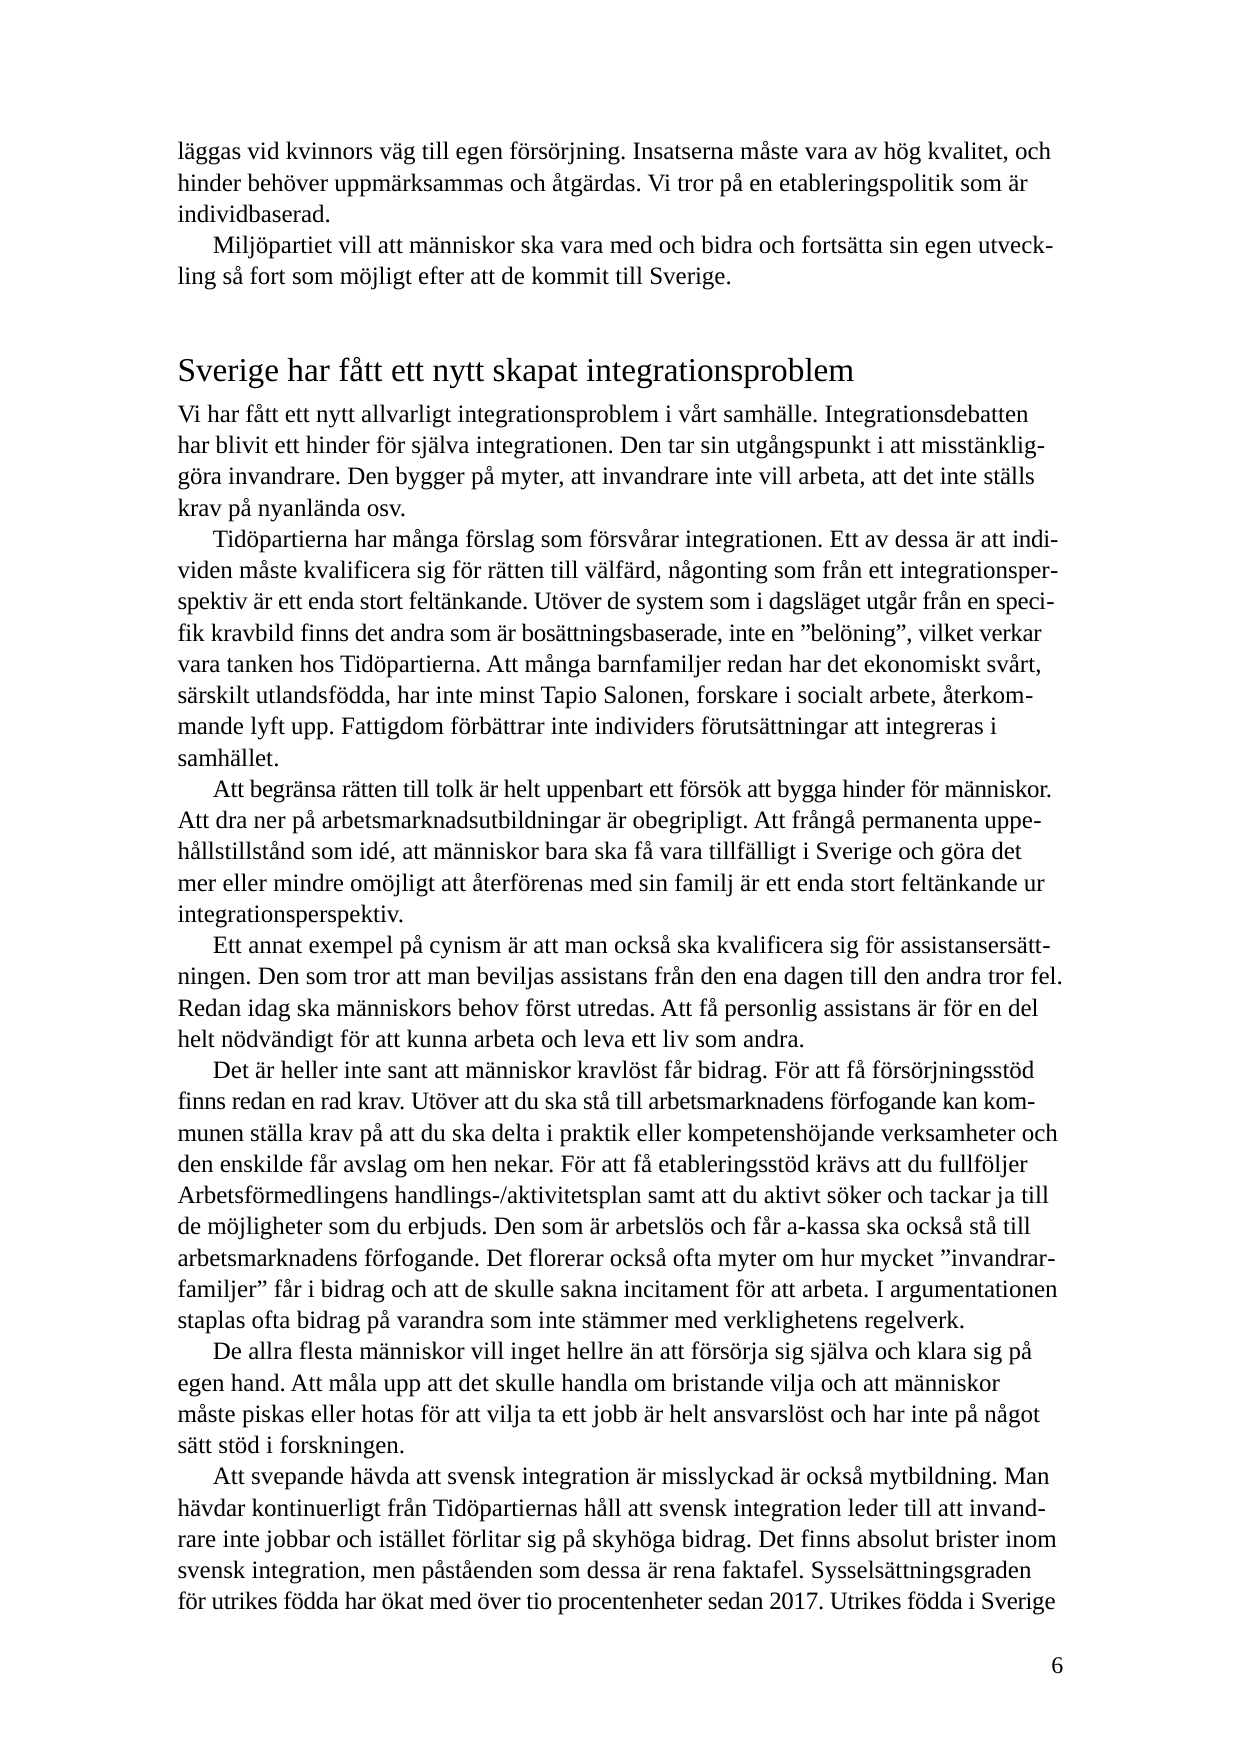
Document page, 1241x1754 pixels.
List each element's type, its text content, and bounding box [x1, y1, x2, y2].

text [177, 1459, 1063, 1615]
text Miljöpartiet vill att människor ska vara med och bidra och fortsätta sin egen utveckling så fort som möjligt efter att de kommit till Sverige. [177, 228, 1063, 290]
text Att begränsa rätten till tolk är helt uppenbart ett försök att bygga hinder för människor. Att dra ner på arbetsmarknadsutbildningar är obegripligt. Att frångå permanenta uppehållstillstånd som idé, att människor bara ska få vara tillfälligt i Sverige och göra det mer eller mindre omöjligt att återförenas med sin familj är ett enda stort feltänkande ur integrationsperspektiv. [177, 771, 1063, 928]
text Vi har fått ett nytt allvarligt integrationsproblem i vårt samhälle. Integrationsdebatten har blivit ett hinder för själva integrationen. Den tar sin utgångspunkt i att misstänkliggöra invandrare. Den bygger på myter, att invandrare inte vill arbeta, att det inte ställs krav på nyanlända osv. [177, 396, 1063, 521]
text De allra flesta människor vill inget hellre än att försörja sig själva och klara sig på egen hand. Att måla upp att det skulle handla om bristande vilja och att människor måste piskas eller hotas för att vilja ta ett jobb är helt ansvarslöst och har inte på något sätt stöd i forskningen. [177, 1334, 1063, 1459]
text Ett annat exempel på cynism är att man också ska kvalificera sig för assistansersättningen. Den som tror att man beviljas assistans från den ena dagen till den andra tror fel. Redan idag ska människors behov först utredas. Att få personlig assistans är för en del helt nödvändigt för att kunna arbeta och leva ett liv som andra. [177, 928, 1063, 1053]
text Tidöpartierna har många förslag som försvårar integrationen. Ett av dessa är att individen måste kvalificera sig för rätten till välfärd, någonting som från ett integrationsperspektiv är ett enda stort feltänkande. Utöver de system som i dagsläget utgår från en specifik kravbild finns det andra som är bosättningsbaserade, inte en ”belöning”, vilket verkar vara tanken hos Tidöpartierna. Att många barnfamiljer redan har det ekonomiskt svårt, särskilt utlandsfödda, har inte minst Tapio Salonen, forskare i socialt arbete, återkommande lyft upp. Fattigdom förbättrar inte individers förutsättningar att integreras i samhället. [177, 521, 1063, 771]
text Det är heller inte sant att människor kravlöst får bidrag. För att få försörjningsstöd finns redan en rad krav. Utöver att du ska stå till arbetsmarknadens förfogande kan kommunen ställa krav på att du ska delta i praktik eller kompetenshöjande verksamheter och den enskilde får avslag om hen nekar. För att få etableringsstöd krävs att du fullföljer Arbetsförmedlingens handlings-/aktivitetsplan samt att du aktivt söker och tackar ja till de möjligheter som du erbjuds. Den som är arbetslös och får a-kassa ska också stå till arbetsmarknadens förfogande. Det florerar också ofta myter om hur mycket ”invandrarfamiljer” får i bidrag och att de skulle sakna incitament för att arbeta. I argumentationen staplas ofta bidrag på varandra som inte stämmer med verklighetens regelverk. [177, 1053, 1063, 1334]
subtitle Sverige har fått ett nytt skapat integrationsproblem [177, 353, 1063, 388]
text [177, 134, 1063, 228]
